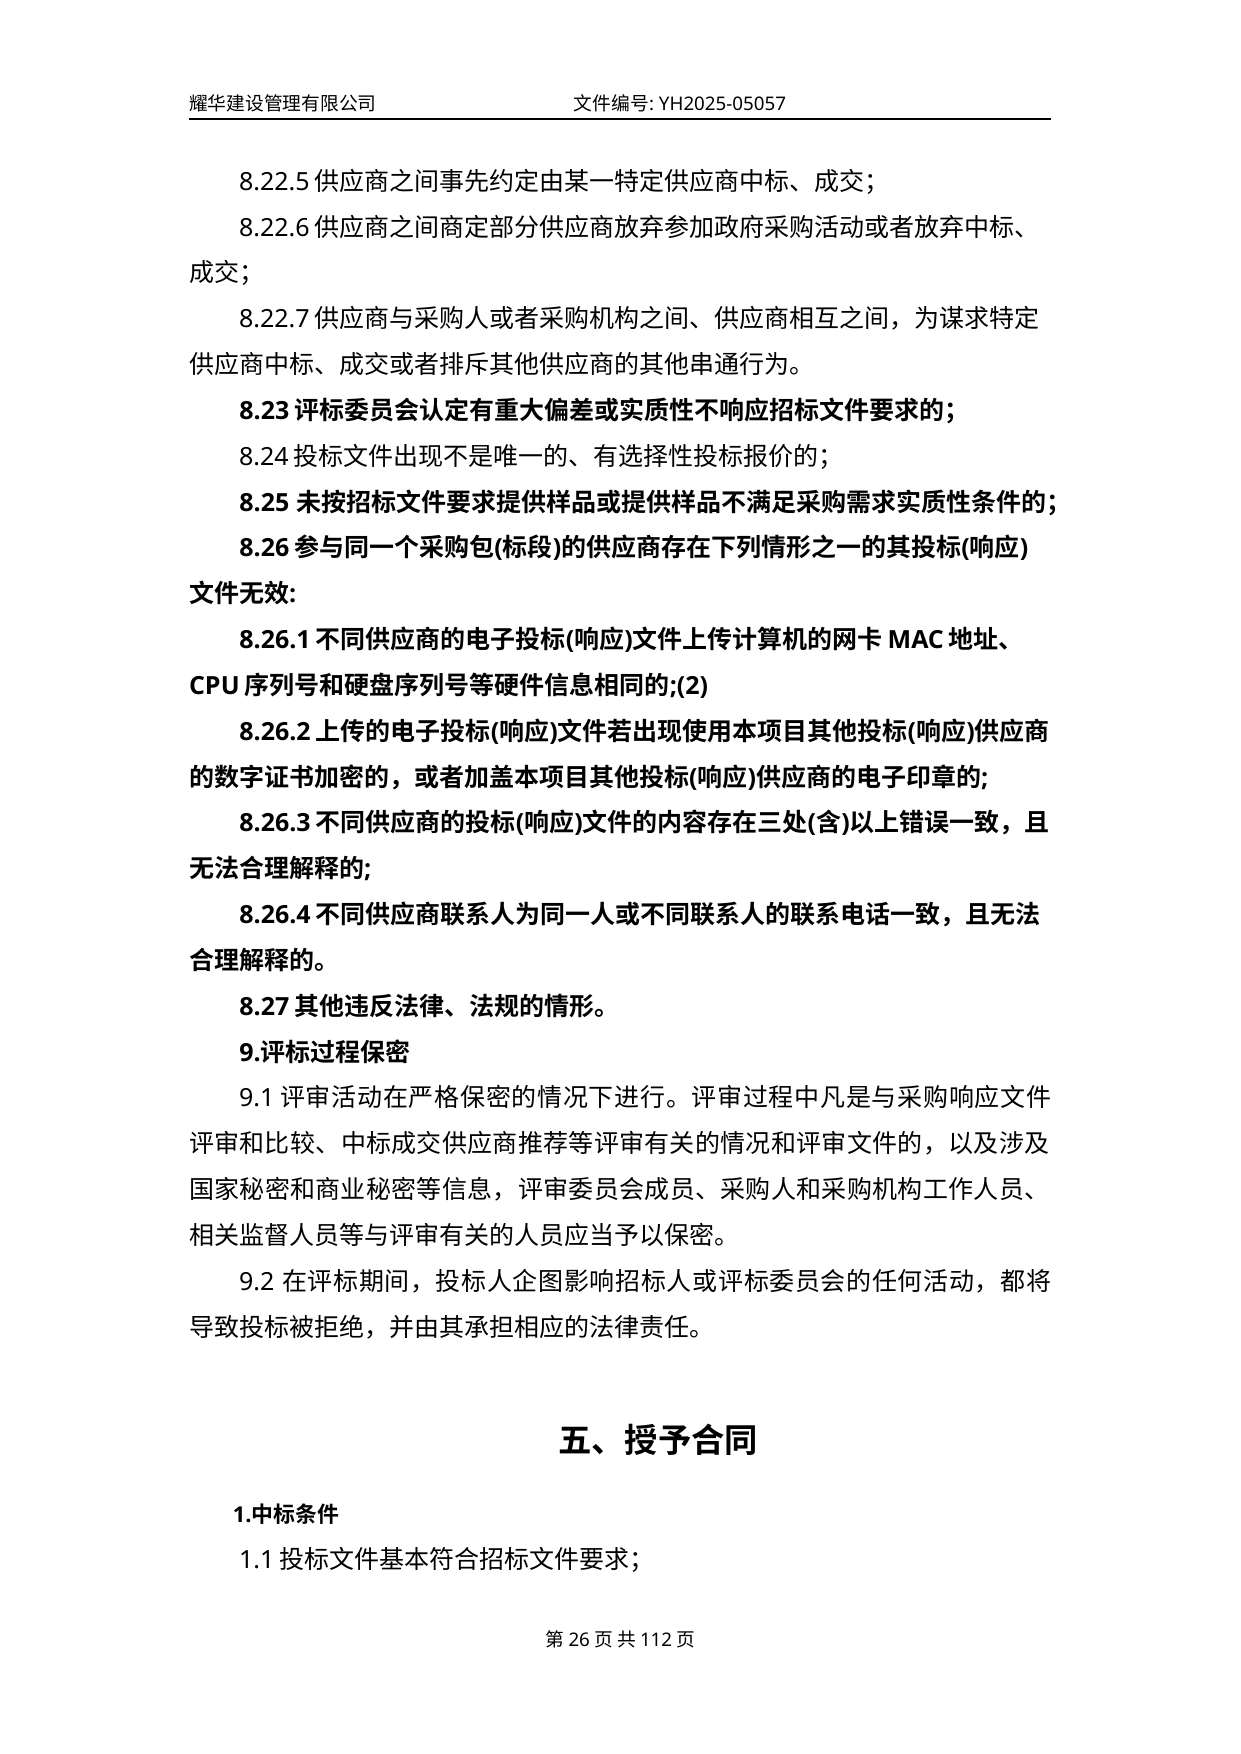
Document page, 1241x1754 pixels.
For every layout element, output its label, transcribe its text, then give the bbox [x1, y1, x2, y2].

text 8.25 未按招标文件要求提供样品或提供样品不满足采购需求实质性条件的； [189, 474, 1051, 520]
text 8.26参与同一个采购包(标段)的供应商存在下列情形之一的其投标(响应)文件无效: [189, 520, 1051, 612]
text 8.22.7供应商与采购人或者采购机构之间、供应商相互之间，为谋求特定供应商中标、成交或者排斥其他供应商的其他串通行为。 [189, 291, 1051, 383]
list 1.中标条件 [233, 1486, 1051, 1531]
text 1.1投标文件基本符合招标文件要求； [189, 1531, 1051, 1577]
text 8.22.6供应商之间商定部分供应商放弃参加政府采购活动或者放弃中标、成交； [189, 199, 1051, 291]
text 8.26.2上传的电子投标(响应)文件若出现使用本项目其他投标(响应)供应商的数字证书加密的，或者加盖本项目其他投标(响应)供应商的电子印章的; [189, 703, 1051, 795]
text 8.26.1不同供应商的电子投标(响应)文件上传计算机的网卡MAC地址、CPU序列号和硬盘序列号等硬件信息相同的;(2) [189, 612, 1051, 703]
text 9.1评审活动在严格保密的情况下进行。评审过程中凡是与采购响应文件评审和比较、中标成交供应商推荐等评审有关的情况和评审文件的，以及涉及国家秘密和商业秘密等信息，评审委员会成员、采购人和采购机构工作人员、相关监督人员等与评审有关的人员应当予以保密。 [189, 1070, 1051, 1253]
text 9.2 在评标期间，投标人企图影响招标人或评标委员会的任何活动，都将导致投标被拒绝，并由其承担相应的法律责任。 [189, 1253, 1051, 1345]
text 8.26.3不同供应商的投标(响应)文件的内容存在三处(含)以上错误一致，且无法合理解释的; [189, 795, 1051, 887]
text 8.27其他违反法律、法规的情形。 [189, 978, 1051, 1024]
text 五、授予合同 [189, 1413, 1051, 1462]
text 8.23评标委员会认定有重大偏差或实质性不响应招标文件要求的； [189, 383, 1051, 428]
text 8.22.5供应商之间事先约定由某一特定供应商中标、成交； [189, 153, 1051, 199]
text 8.26.4不同供应商联系人为同一人或不同联系人的联系电话一致，且无法合理解释的。 [189, 887, 1051, 978]
text 9.评标过程保密 [189, 1024, 1051, 1070]
text 8.24投标文件出现不是唯一的、有选择性投标报价的； [189, 428, 1051, 474]
